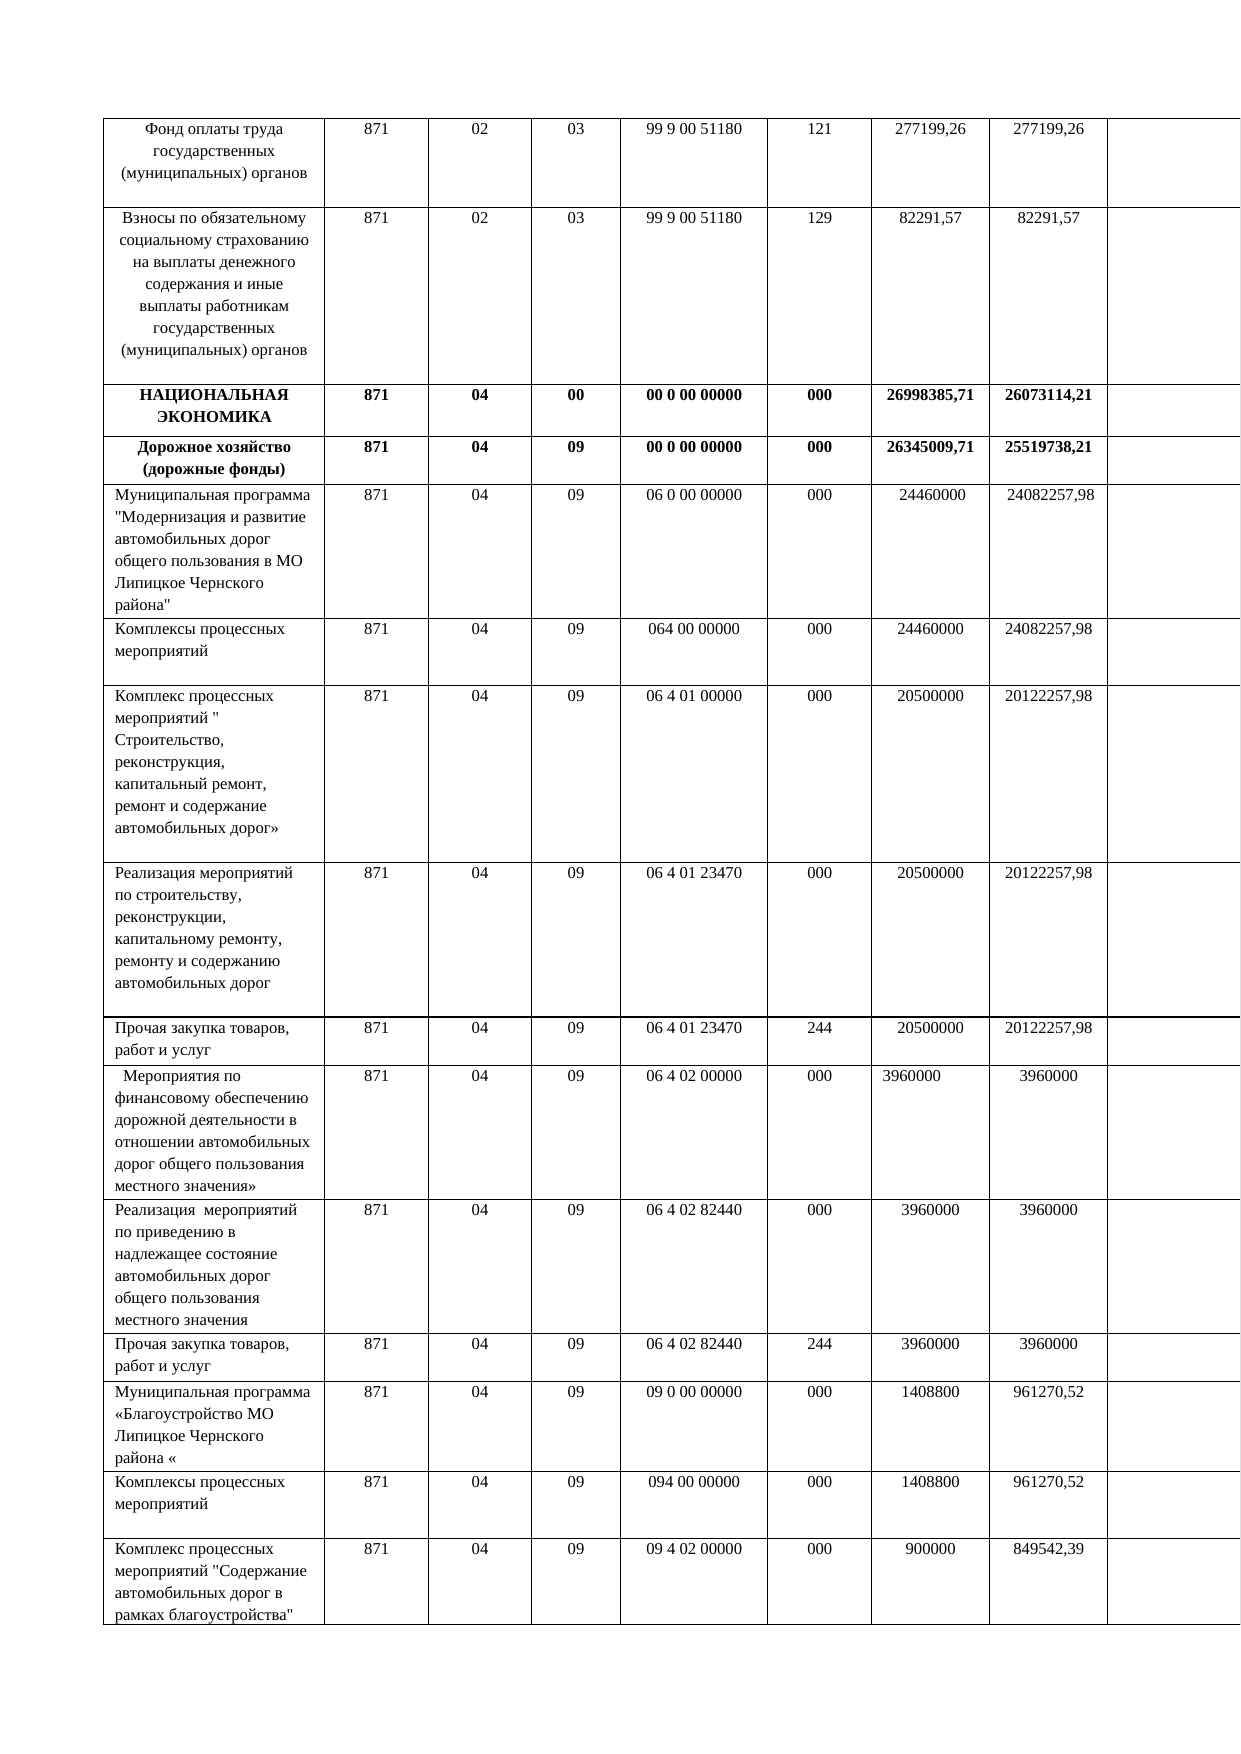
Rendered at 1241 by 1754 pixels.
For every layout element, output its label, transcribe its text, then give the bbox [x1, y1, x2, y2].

table_cell 000 [768, 437, 871, 484]
table_cell 871 [325, 619, 428, 685]
table_cell Комплексы процессных мероприятий [104, 1472, 324, 1538]
table_cell 961270,52 [990, 1382, 1107, 1471]
table_cell Мероприятия по финансовому обеспечению дорожной деятельности в отношении автомобильных дорог общего пользования местного значения» [104, 1066, 324, 1199]
table_cell 04 [429, 619, 531, 685]
table_cell 000 [768, 686, 871, 862]
table_cell 871 [325, 1539, 428, 1624]
table_cell 04 [429, 1382, 531, 1471]
table_cell 09 [532, 1066, 620, 1199]
table_cell 24460000 [872, 485, 989, 618]
table_cell 871 [325, 385, 428, 436]
table_cell 244 [768, 1018, 871, 1065]
table_cell 3960000 [872, 1200, 989, 1333]
table_cell 871 [325, 1066, 428, 1199]
table_cell 871 [325, 1334, 428, 1381]
table_cell 04 [429, 385, 531, 436]
table_cell 09 0 00 00000 [621, 1382, 767, 1471]
table_cell 871 [325, 863, 428, 1016]
table_cell [1108, 1066, 1240, 1199]
table_cell [1108, 1200, 1240, 1333]
table_cell 000 [768, 1066, 871, 1199]
table_cell 24082257,98 [990, 485, 1107, 618]
table_cell 000 [768, 1539, 871, 1624]
table_cell 09 [532, 1472, 620, 1538]
table_cell 3960000 [990, 1066, 1107, 1199]
table_cell 06 4 02 82440 [621, 1200, 767, 1333]
table_cell 871 [325, 208, 428, 384]
table_cell 04 [429, 485, 531, 618]
table_cell 99 9 00 51180 [621, 208, 767, 384]
table_cell 04 [429, 863, 531, 1016]
table_cell [1108, 619, 1240, 685]
table_cell Комплексы процессных мероприятий [104, 619, 324, 685]
table_cell Реализация мероприятий по приведению в надлежащее состояние автомобильных дорог общего пользования местного значения [104, 1200, 324, 1333]
table_cell 04 [429, 1539, 531, 1624]
table_cell 09 4 02 00000 [621, 1539, 767, 1624]
table_cell 04 [429, 1334, 531, 1381]
table_cell 09 [532, 1382, 620, 1471]
table_cell 00 [532, 385, 620, 436]
table_cell Прочая закупка товаров, работ и услуг [104, 1334, 324, 1381]
table_cell Взносы по обязательному социальному страхованию на выплаты денежного содержания и иные выплаты работникам государственных (муниципальных) органов [104, 208, 324, 384]
table_cell 3960000 [990, 1200, 1107, 1333]
table_cell [1108, 1539, 1240, 1624]
table_cell 25519738,21 [990, 437, 1107, 484]
table_cell 000 [768, 385, 871, 436]
table_cell 871 [325, 437, 428, 484]
table_cell 04 [429, 1200, 531, 1333]
table_cell Комплекс процессных мероприятий " Строительство, реконструкция, капитальный ремонт, ремонт и содержание автомобильных дорог» [104, 686, 324, 862]
table_cell 26073114,21 [990, 385, 1107, 436]
table_cell 20500000 [872, 1018, 989, 1065]
table_cell [1108, 1472, 1240, 1538]
table_cell 09 [532, 1539, 620, 1624]
table_cell [1108, 1334, 1240, 1381]
table_cell 24082257,98 [990, 619, 1107, 685]
table_cell 09 [532, 1018, 620, 1065]
table_cell 04 [429, 1066, 531, 1199]
table_cell 871 [325, 1018, 428, 1065]
table_cell 09 [532, 1200, 620, 1333]
table_cell 000 [768, 1472, 871, 1538]
table_cell 000 [768, 619, 871, 685]
table_cell 871 [325, 485, 428, 618]
table_cell 03 [532, 119, 620, 207]
table_cell 1408800 [872, 1472, 989, 1538]
table_cell 871 [325, 1472, 428, 1538]
table_cell Реализация мероприятий по строительству, реконструкции, капитальному ремонту, ремонту и содержанию автомобильных дорог [104, 863, 324, 1016]
table_cell 849542,39 [990, 1539, 1107, 1624]
table_cell 06 4 02 00000 [621, 1066, 767, 1199]
table_cell [1108, 863, 1240, 1016]
table_cell 06 4 01 23470 [621, 863, 767, 1016]
table_cell 00 0 00 00000 [621, 385, 767, 436]
table_cell 09 [532, 1334, 620, 1381]
table_cell 06 0 00 00000 [621, 485, 767, 618]
table_cell Фонд оплаты труда государственных (муниципальных) органов [104, 119, 324, 207]
table_cell [1108, 1018, 1240, 1065]
table_cell 3960000 [990, 1334, 1107, 1381]
table_cell 09 [532, 863, 620, 1016]
table_cell [1108, 686, 1240, 862]
table_cell 277199,26 [990, 119, 1107, 207]
table_cell 06 4 02 82440 [621, 1334, 767, 1381]
table_cell 129 [768, 208, 871, 384]
table_cell Муниципальная программа «Благоустройство МО Липицкое Чернского района « [104, 1382, 324, 1471]
table_cell [1108, 208, 1240, 384]
table_cell 03 [532, 208, 620, 384]
table_cell [1108, 437, 1240, 484]
table_cell 000 [768, 1382, 871, 1471]
table_cell 871 [325, 686, 428, 862]
table_cell 121 [768, 119, 871, 207]
table_cell 09 [532, 437, 620, 484]
table_cell 82291,57 [872, 208, 989, 384]
table_cell 871 [325, 1200, 428, 1333]
table_cell [1108, 119, 1240, 207]
table_cell 064 00 00000 [621, 619, 767, 685]
table_cell 04 [429, 437, 531, 484]
table_cell 04 [429, 1018, 531, 1065]
table_cell 961270,52 [990, 1472, 1107, 1538]
table_cell 06 4 01 23470 [621, 1018, 767, 1065]
table_cell 02 [429, 119, 531, 207]
table_cell Муниципальная программа "Модернизация и развитие автомобильных дорог общего пользования в МО Липицкое Чернского района" [104, 485, 324, 618]
table_cell 09 [532, 686, 620, 862]
table_cell 20122257,98 [990, 863, 1107, 1016]
table_cell [1108, 385, 1240, 436]
table_cell 000 [768, 1200, 871, 1333]
table_cell [1108, 1382, 1240, 1471]
table_cell [1108, 485, 1240, 618]
table_cell 20500000 [872, 863, 989, 1016]
table_cell 00 0 00 00000 [621, 437, 767, 484]
table_cell 094 00 00000 [621, 1472, 767, 1538]
table_cell 000 [768, 863, 871, 1016]
table_cell 26998385,71 [872, 385, 989, 436]
table_cell 06 4 01 00000 [621, 686, 767, 862]
table_cell 277199,26 [872, 119, 989, 207]
table_cell 20122257,98 [990, 1018, 1107, 1065]
table_cell 20122257,98 [990, 686, 1107, 862]
table_cell 04 [429, 686, 531, 862]
table_cell 3960000 [872, 1066, 989, 1199]
table_cell 24460000 [872, 619, 989, 685]
table_cell 20500000 [872, 686, 989, 862]
table_cell 04 [429, 1472, 531, 1538]
table_cell 09 [532, 619, 620, 685]
table_cell 871 [325, 119, 428, 207]
table_cell НАЦИОНАЛЬНАЯ ЭКОНОМИКА [104, 385, 324, 436]
table_cell 09 [532, 485, 620, 618]
table_cell 244 [768, 1334, 871, 1381]
table_cell Прочая закупка товаров, работ и услуг [104, 1018, 324, 1065]
table_cell 1408800 [872, 1382, 989, 1471]
table_cell 82291,57 [990, 208, 1107, 384]
table_cell Дорожное хозяйство (дорожные фонды) [104, 437, 324, 484]
table_cell 3960000 [872, 1334, 989, 1381]
table_cell 99 9 00 51180 [621, 119, 767, 207]
table_cell 000 [768, 485, 871, 618]
table_cell 900000 [872, 1539, 989, 1624]
table_cell 26345009,71 [872, 437, 989, 484]
table_cell Комплекс процессных мероприятий "Содержание автомобильных дорог в рамках благоустройства" [104, 1539, 324, 1624]
table_cell 02 [429, 208, 531, 384]
table_cell 871 [325, 1382, 428, 1471]
